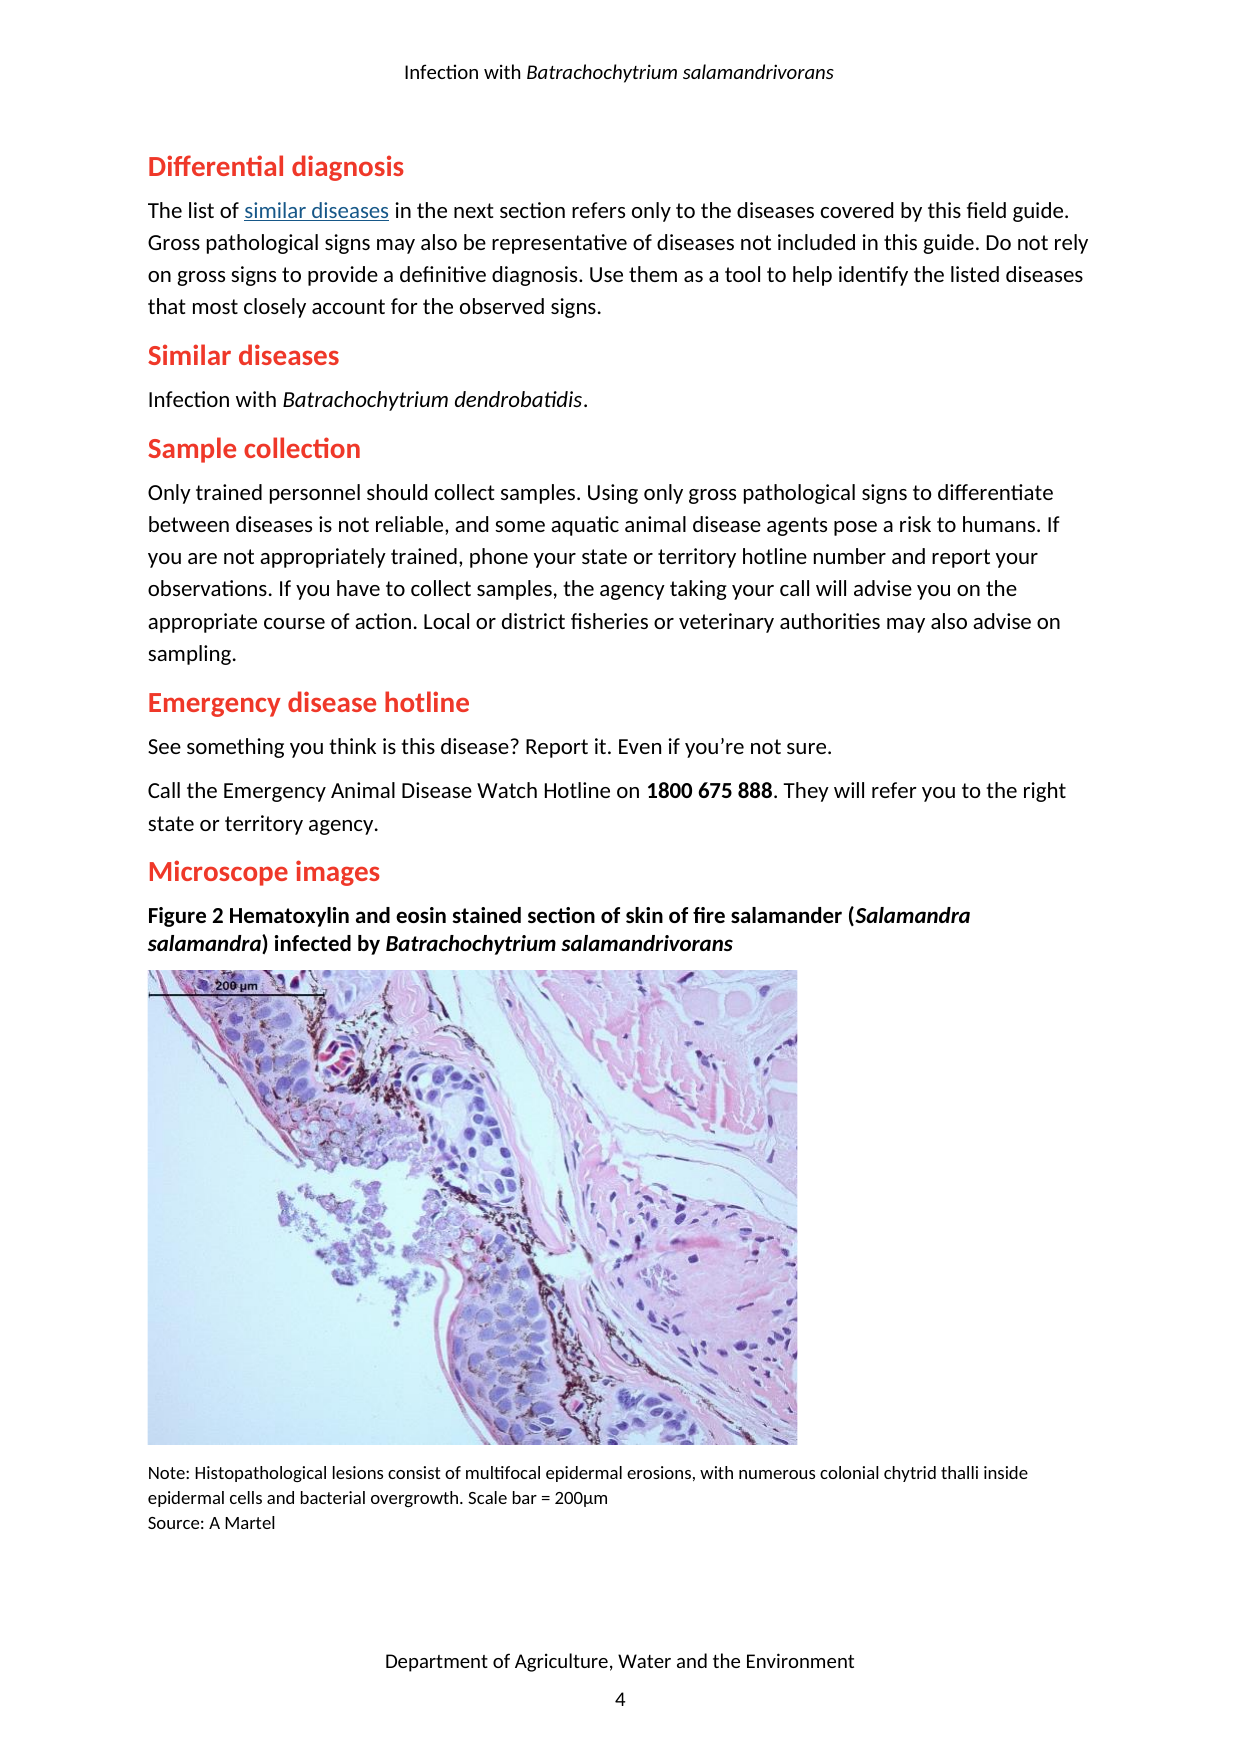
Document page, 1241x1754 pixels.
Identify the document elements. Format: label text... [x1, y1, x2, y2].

subtitle Similar diseases [148, 337, 1092, 373]
text Infection with Batrachochytrium dendrobatidis. [148, 385, 1092, 413]
subtitle Emergency disease hotline [148, 684, 1092, 719]
subtitle Sample collection [148, 430, 1092, 466]
text Note: Histopathological lesions consist of multifocal epidermal erosions, with numerous colonial chytrid thalli inside epidermal cells and bacterial overgrowth. Scale bar = 200µm [148, 1461, 1092, 1509]
text The list of similar diseases in the next section refers only to the diseases covered by this field guide. Gross pathological signs may also be representative of diseases not included in this guide. Do not rely on gross signs to provide a definitive diagnosis. Use them as a tool to help identify the listed diseases that most closely account for the observed signs. [148, 196, 1092, 320]
text Figure 2 Hematoxylin and eosin stained section of skin of fire salamander (Salamandra salamandra) infected by Batrachochytrium salamandrivorans [148, 901, 1092, 957]
subtitle Microscope images [148, 853, 1092, 889]
text Source: A Martel [148, 1511, 1092, 1534]
text See something you think is this disease? Report it. Even if you’re not sure. [148, 732, 1092, 760]
text Call the Emergency Animal Disease Watch Hotline on 1800 675 888. They will refer you to the right state or territory agency. [148, 776, 1092, 837]
picture [147, 970, 798, 1445]
subtitle Differential diagnosis [148, 148, 1092, 183]
text Only trained personnel should collect samples. Using only gross pathological signs to differentiate between diseases is not reliable, and some aquatic animal disease agents pose a risk to humans. If you are not appropriately trained, phone your state or territory hotline number and report your observations. If you have to collect samples, the agency taking your call will advise you on the appropriate course of action. Local or district fisheries or veterinary authorities may also advise on sampling. [148, 478, 1092, 667]
